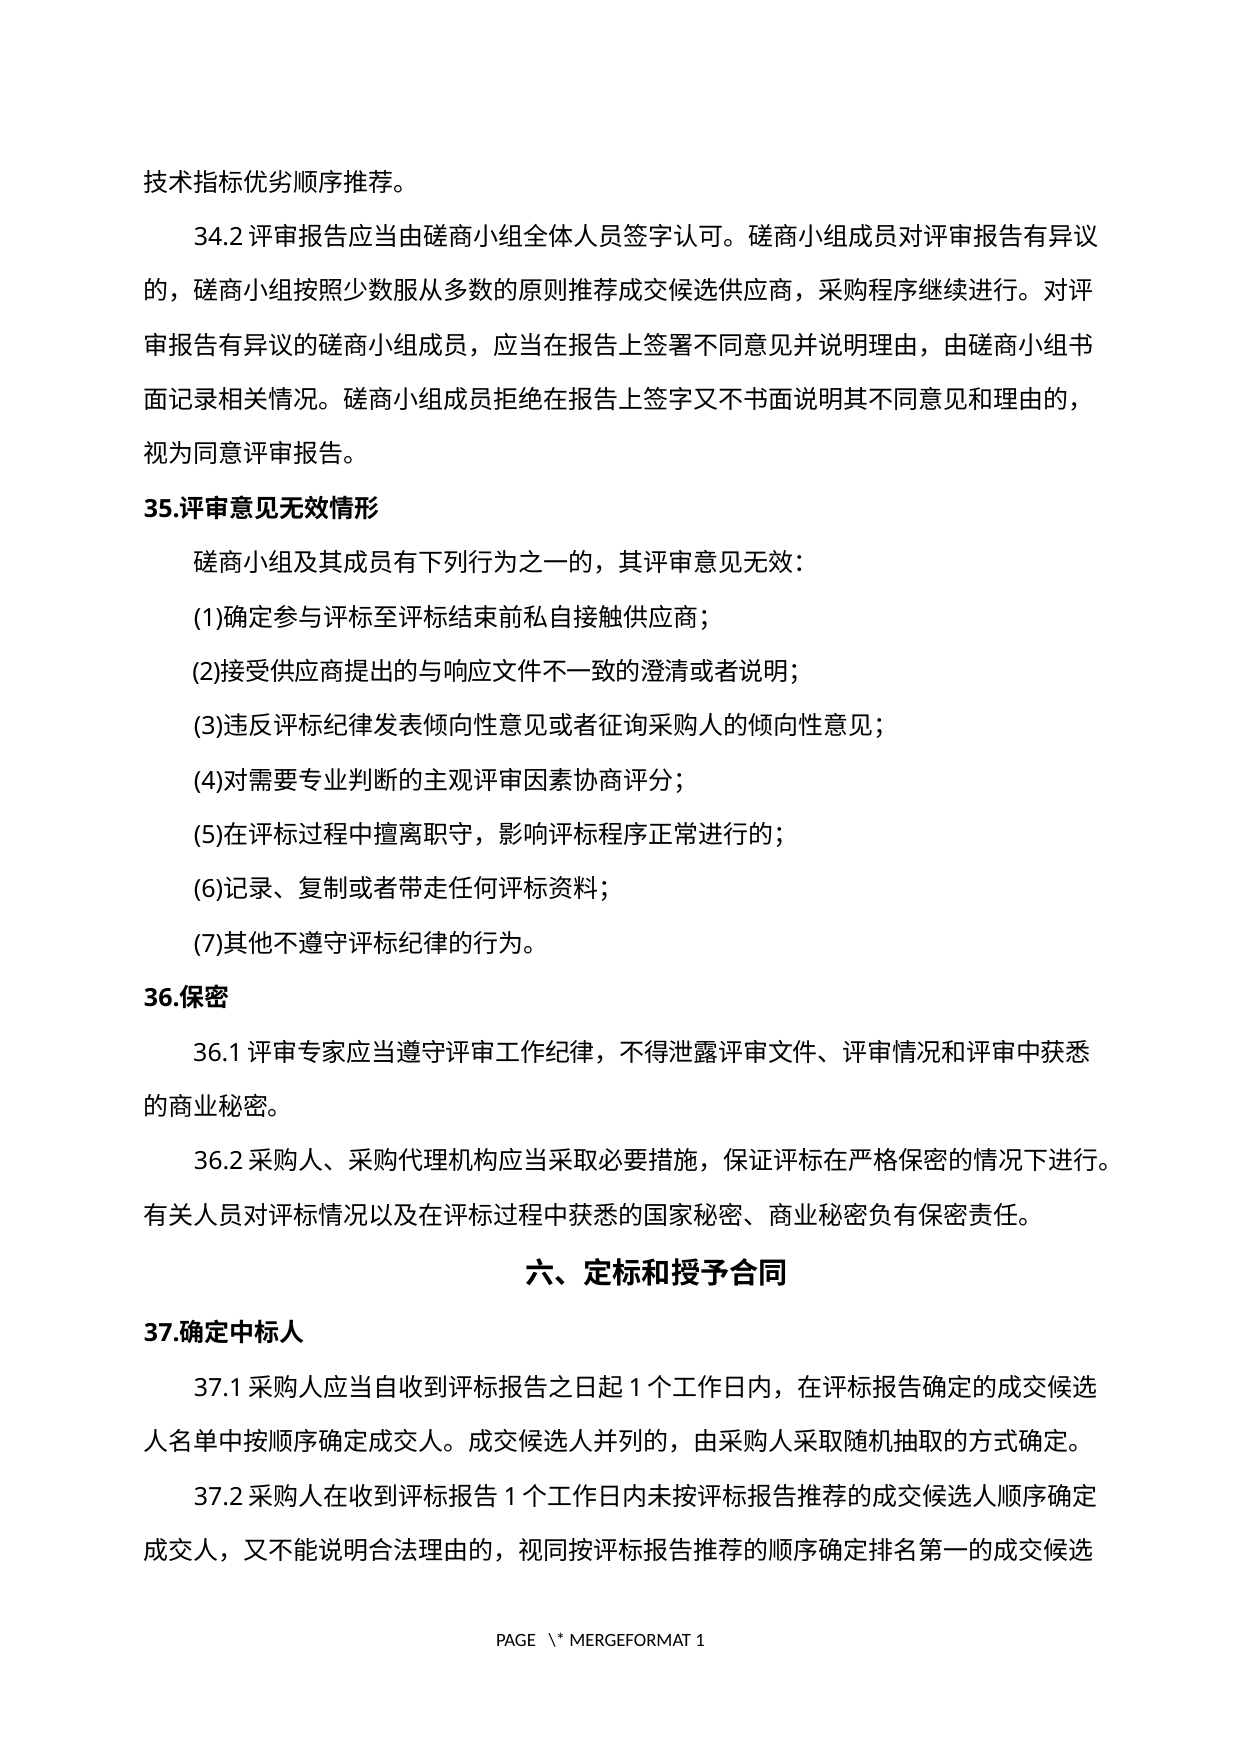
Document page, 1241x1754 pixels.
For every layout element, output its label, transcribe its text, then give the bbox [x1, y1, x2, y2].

text (6)记录、复制或者带走任何评标资料； [144, 869, 1106, 905]
text 磋商小组及其成员有下列行为之一的，其评审意见无效： [144, 543, 1106, 579]
text (2)接受供应商提出的与响应文件不一致的澄清或者说明； [144, 651, 1106, 688]
text 36.2采购人、采购代理机构应当采取必要措施，保证评标在严格保密的情况下进行。有关人员对评标情况以及在评标过程中获悉的国家秘密、商业秘密负有保密责任。 [144, 1141, 1106, 1231]
text 36.1评审专家应当遵守评审工作纪律，不得泄露评审文件、评审情况和评审中获悉的商业秘密。 [144, 1032, 1106, 1123]
text (1)确定参与评标至评标结束前私自接触供应商； [144, 597, 1106, 633]
text (5)在评标过程中擅离职守，影响评标程序正常进行的； [144, 814, 1106, 851]
text (7)其他不遵守评标纪律的行为。 [144, 923, 1106, 959]
text 六、定标和授予合同 [206, 1249, 1106, 1292]
text (3)违反评标纪律发表倾向性意见或者征询采购人的倾向性意见； [144, 706, 1106, 742]
list 35.评审意见无效情形 [144, 488, 1106, 524]
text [144, 162, 1106, 198]
text (4)对需要专业判断的主观评审因素协商评分； [144, 760, 1106, 796]
list 36.保密 [144, 978, 1106, 1014]
text 37.1采购人应当自收到评标报告之日起1个工作日内，在评标报告确定的成交候选人名单中按顺序确定成交人。成交候选人并列的，由采购人采取随机抽取的方式确定。 [144, 1367, 1106, 1458]
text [144, 1476, 1106, 1567]
text 34.2评审报告应当由磋商小组全体人员签字认可。磋商小组成员对评审报告有异议的，磋商小组按照少数服从多数的原则推荐成交候选供应商，采购程序继续进行。对评审报告有异议的磋商小组成员，应当在报告上签署不同意见并说明理由，由磋商小组书面记录相关情况。磋商小组成员拒绝在报告上签字又不书面说明其不同意见和理由的，视为同意评审报告。 [144, 216, 1106, 470]
list 37.确定中标人 [144, 1313, 1106, 1349]
